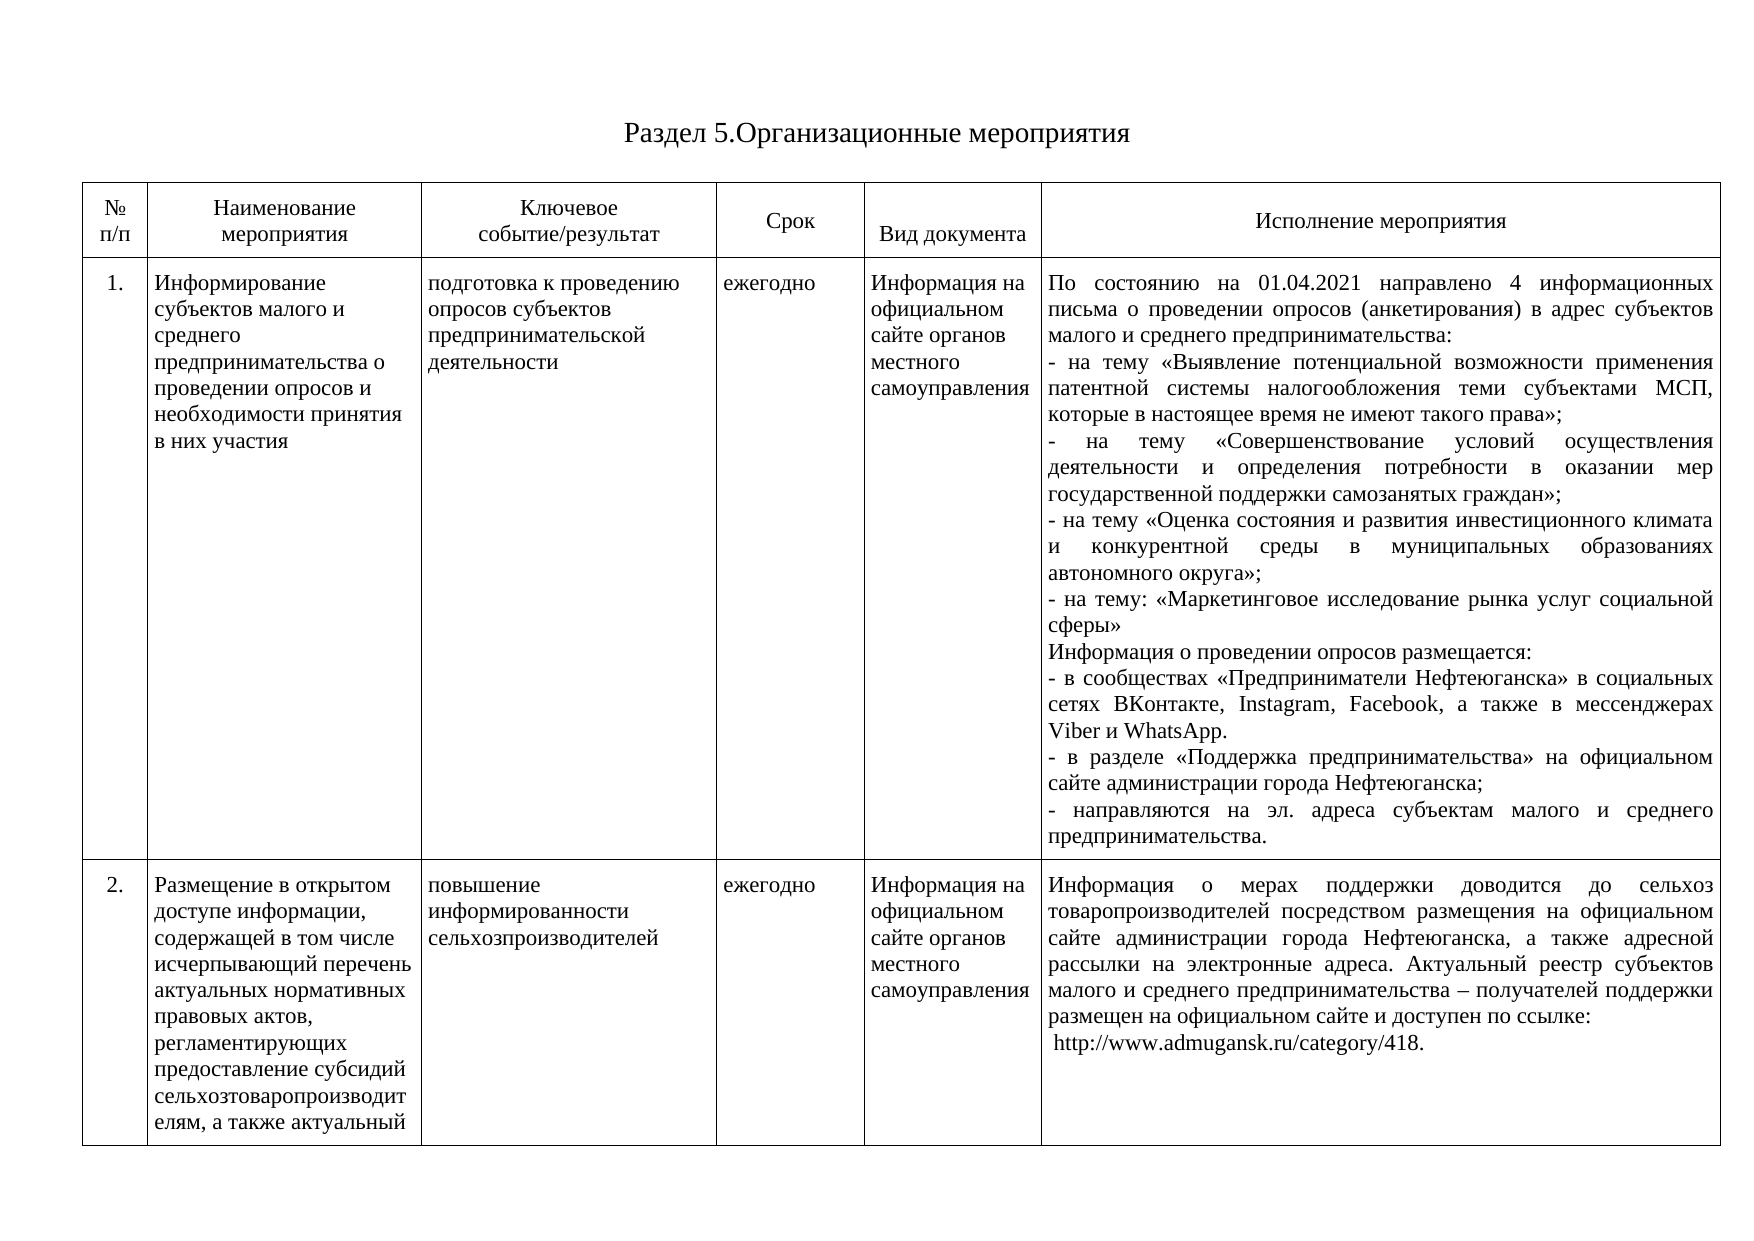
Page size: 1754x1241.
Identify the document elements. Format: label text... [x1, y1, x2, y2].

table_cell Информирование субъектов малого и среднего предпринимательства о проведении опросов и необходимости принятия в них участия [148, 258, 421, 859]
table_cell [422, 860, 716, 1145]
table_header Исполнение мероприятия [1042, 183, 1720, 257]
table_cell Информация на официальном сайте органов местного самоуправления [865, 258, 1041, 859]
table_header Вид документа [865, 183, 1041, 257]
table_header Ключевое событие/результат [422, 183, 716, 257]
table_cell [1042, 860, 1720, 1145]
table_cell 2. [83, 860, 147, 1145]
table_header Срок [717, 183, 864, 257]
table_cell ежегодно [717, 860, 864, 1145]
table_cell По состоянию на 01.04.2021 направлено 4 информационных письма о проведении опросов (анкетирования) в адрес субъектов малого и среднего предпринимательства: - на тему «Выявление потенциальной возможности применения патентной системы налогообложения теми субъектами МСП, которые в настоящее время не имеют такого права»; - на тему «Совершенствование условий осуществления деятельности и определения потребности в оказании мер государственной поддержки самозанятых граждан»; - на тему «Оценка состояния и развития инвестиционного климата и конкурентной среды в муниципальных образованиях автономного округа»; - на тему: «Маркетинговое исследование рынка услуг социальной сферы» Информация о проведении опросов размещается: - в сообществах «Предприниматели Нефтеюганска» в социальных сетях ВКонтакте, Instagram, Facebook, а также в мессенджерах Viber и WhatsАpp. - в разделе «Поддержка предпринимательства» на официальном сайте администрации города Нефтеюганска; - направляются на эл. адреса субъектам малого и среднего предпринимательства. [1042, 258, 1720, 859]
table_cell 1. [83, 258, 147, 859]
table_cell подготовка к проведению опросов субъектов предпринимательской деятельности [422, 258, 716, 859]
table_header Наименование мероприятия [148, 183, 421, 257]
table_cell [148, 860, 421, 1145]
table_header № п/п [83, 183, 147, 257]
text Раздел 5.Организационные мероприятия [89, 115, 1665, 148]
table_cell ежегодно [717, 258, 864, 859]
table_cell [865, 860, 1041, 1145]
